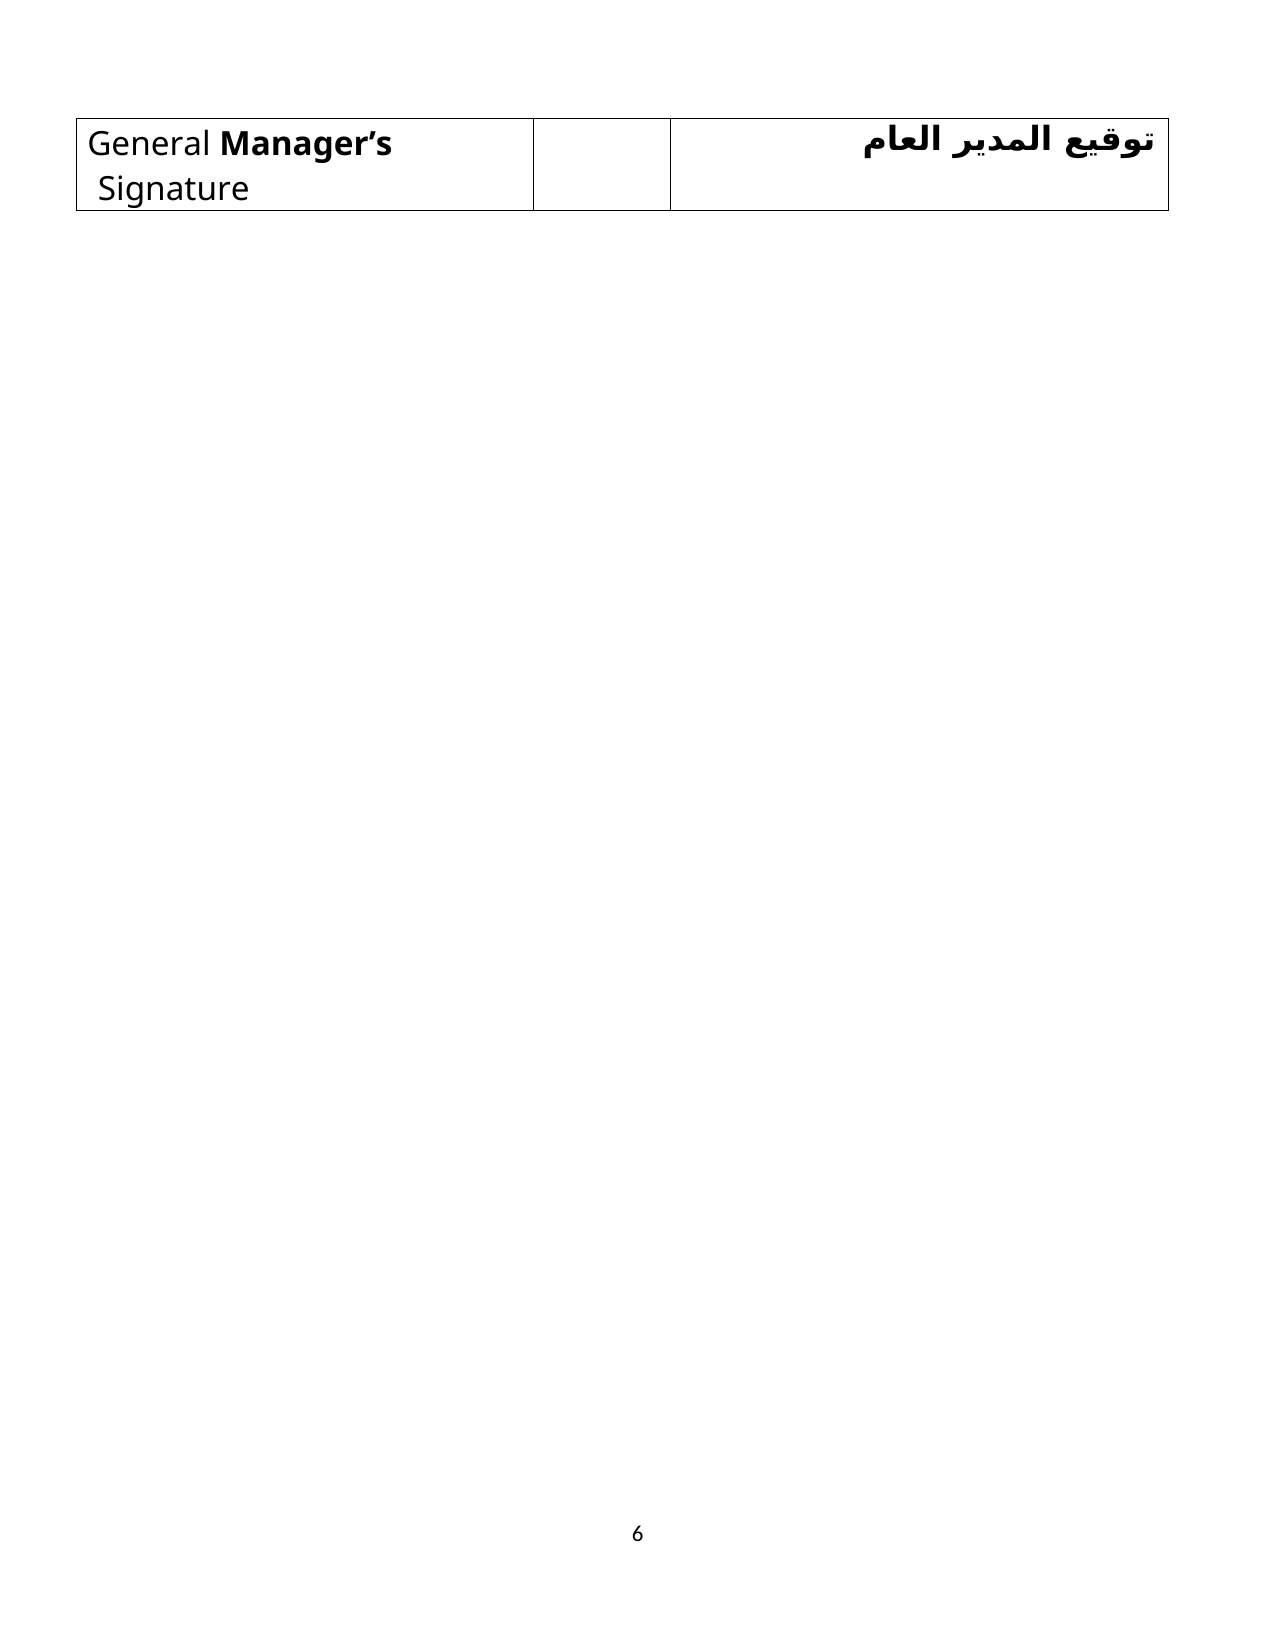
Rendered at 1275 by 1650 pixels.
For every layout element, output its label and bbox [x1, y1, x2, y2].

table_cell [534, 119, 670, 210]
table_cell [77, 119, 533, 210]
table_cell [671, 119, 1168, 210]
